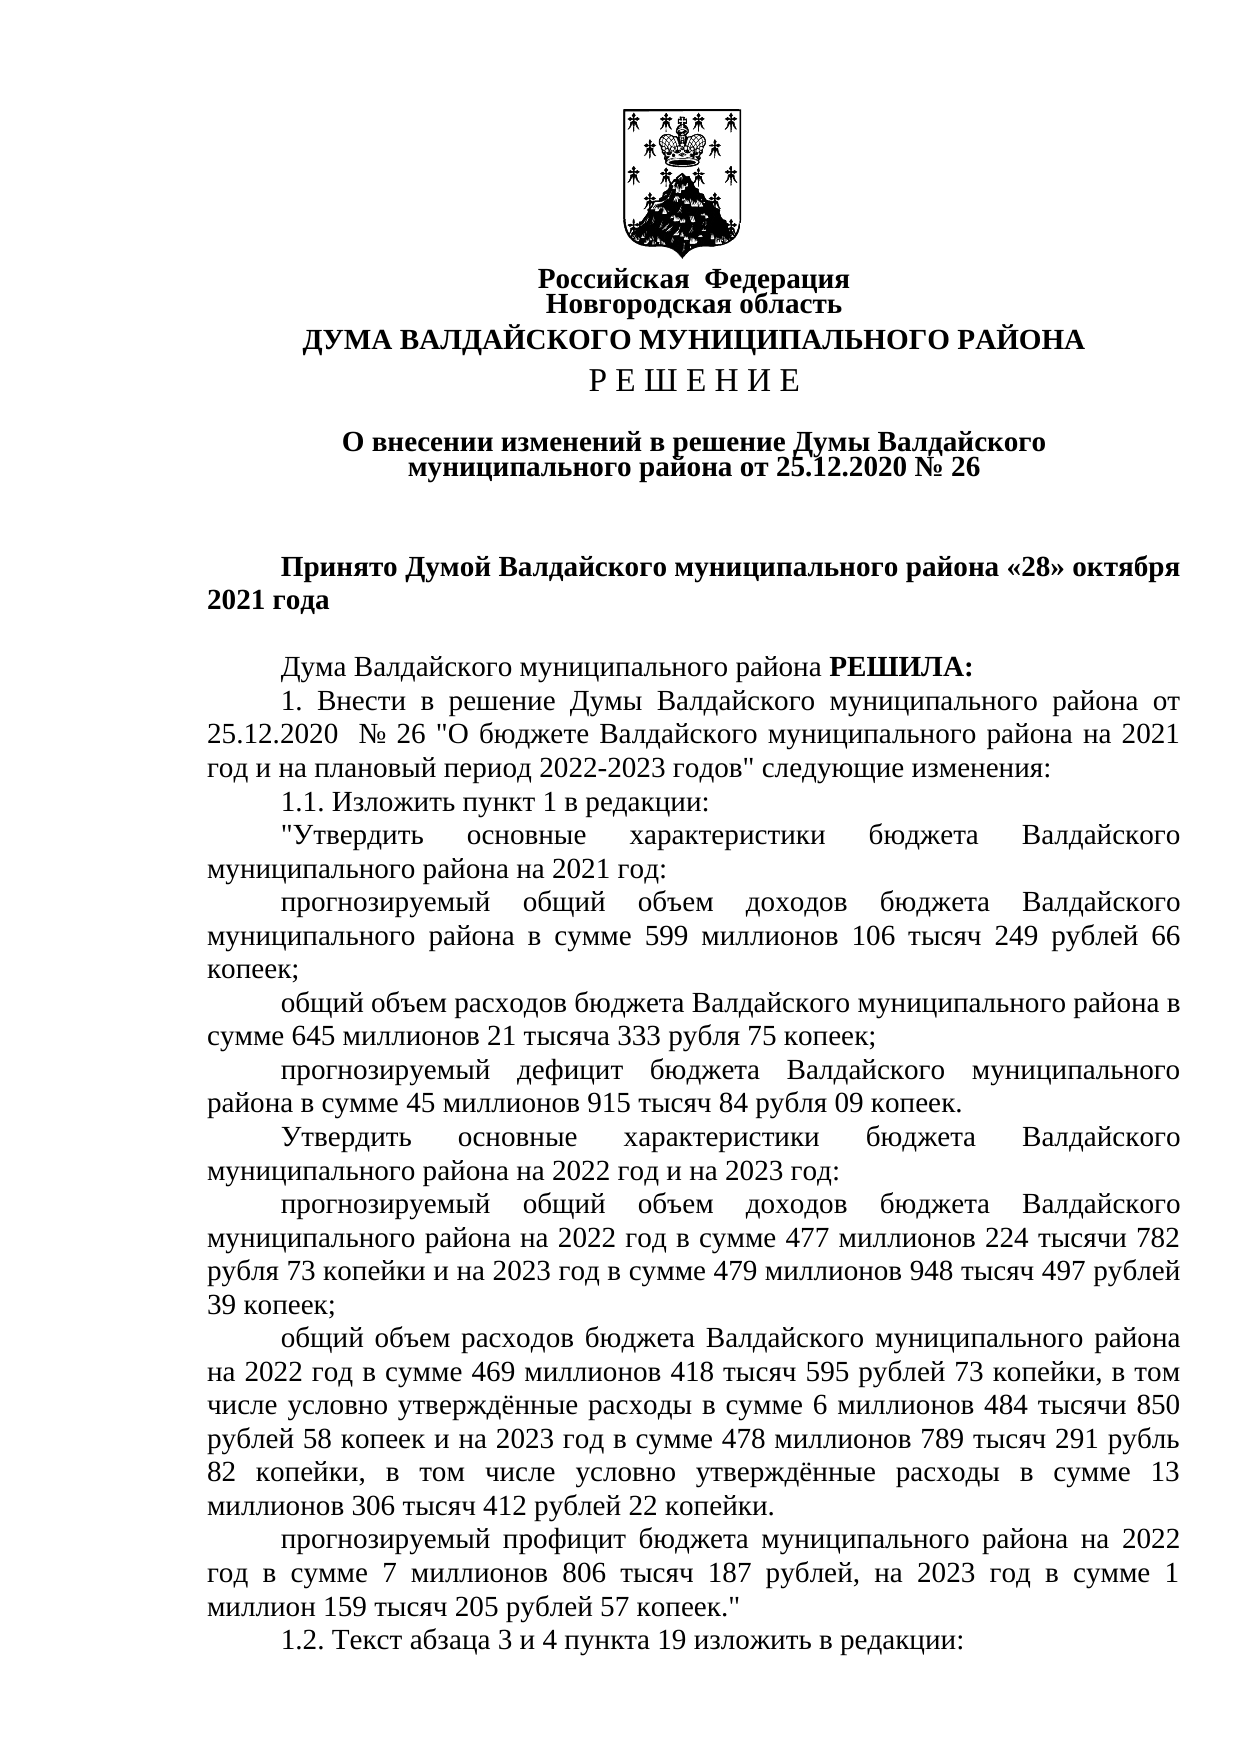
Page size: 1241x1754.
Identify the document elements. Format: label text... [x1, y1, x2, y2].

text прогнозируемый общий объем доходов бюджета Валдайского муниципального района в сумме 599 миллионов 106 тысяч 249 рублей 66 копеек; [207, 884, 1181, 985]
text прогнозируемый общий объем доходов бюджета Валдайского муниципального района на 2022 год в сумме 477 миллионов 224 тысячи 782 рубля 73 копейки и на 2023 год в сумме 479 миллионов 948 тысяч 497 рублей 39 копеек; [207, 1186, 1181, 1320]
text прогнозируемый профицит бюджета муниципального района на 2022 год в сумме 7 миллионов 806 тысяч 187 рублей, на 2023 год в сумме 1 миллион 159 тысяч 205 рублей 57 копеек." [207, 1522, 1181, 1622]
text "Утвердить основные характеристики бюджета Валдайского муниципального района на 2021 год: [207, 817, 1181, 884]
text 1.2. Текст абзаца 3 и 4 пункта 19 изложить в редакции: [207, 1622, 1181, 1656]
text прогнозируемый дефицит бюджета Валдайского муниципального района в сумме 45 миллионов 915 тысяч 84 рубля 09 копеек. [207, 1052, 1181, 1119]
text ДУМА ВАЛДАЙСКОГО МУНИЦИПАЛЬНОГО РАЙОНА [207, 322, 1181, 356]
subtitle Р Е Ш Е Н И Е [207, 360, 1181, 398]
text О внесении изменений в решение Думы Валдайского [207, 432, 800, 457]
text муниципального района от 25.12.2020 № 26 [207, 457, 1181, 482]
text Принято Думой Валдайского муниципального района «28» октября 2021 года [207, 549, 1181, 616]
text 1.1. Изложить пункт 1 в редакции: [207, 784, 1181, 817]
text общий объем расходов бюджета Валдайского муниципального района на 2022 год в сумме 469 миллионов 418 тысяч 595 рублей 73 копейки, в том числе условно утверждённые расходы в сумме 6 миллионов 484 тысячи 850 рублей 58 копеек и на 2023 год в сумме 478 миллионов 789 тысяч 291 рубль 82 копейки, в том числе условно утверждённые расходы в сумме 13 миллионов 306 тысяч 412 рублей 22 копейки. [207, 1320, 1181, 1522]
text Утвердить основные характеристики бюджета Валдайского муниципального района на 2022 год и на 2023 год: [207, 1119, 1181, 1186]
text О внесении изменений в решение Думы Валдайского [810, 432, 1181, 457]
text Дума Валдайского муниципального района РЕШИЛА: [207, 649, 1181, 683]
subtitle Новгородская область [207, 293, 1181, 318]
text Российская Федерация [207, 268, 1181, 293]
text 1. Внести в решение Думы Валдайского муниципального района от 25.12.2020 № 26 "О бюджете Валдайского муниципального района на 2021 год и на плановый период 2022-2023 годов" следующие изменения: [207, 683, 1181, 784]
text общий объем расходов бюджета Валдайского муниципального района в сумме 645 миллионов 21 тысяча 333 рубля 75 копеек; [207, 985, 1181, 1052]
